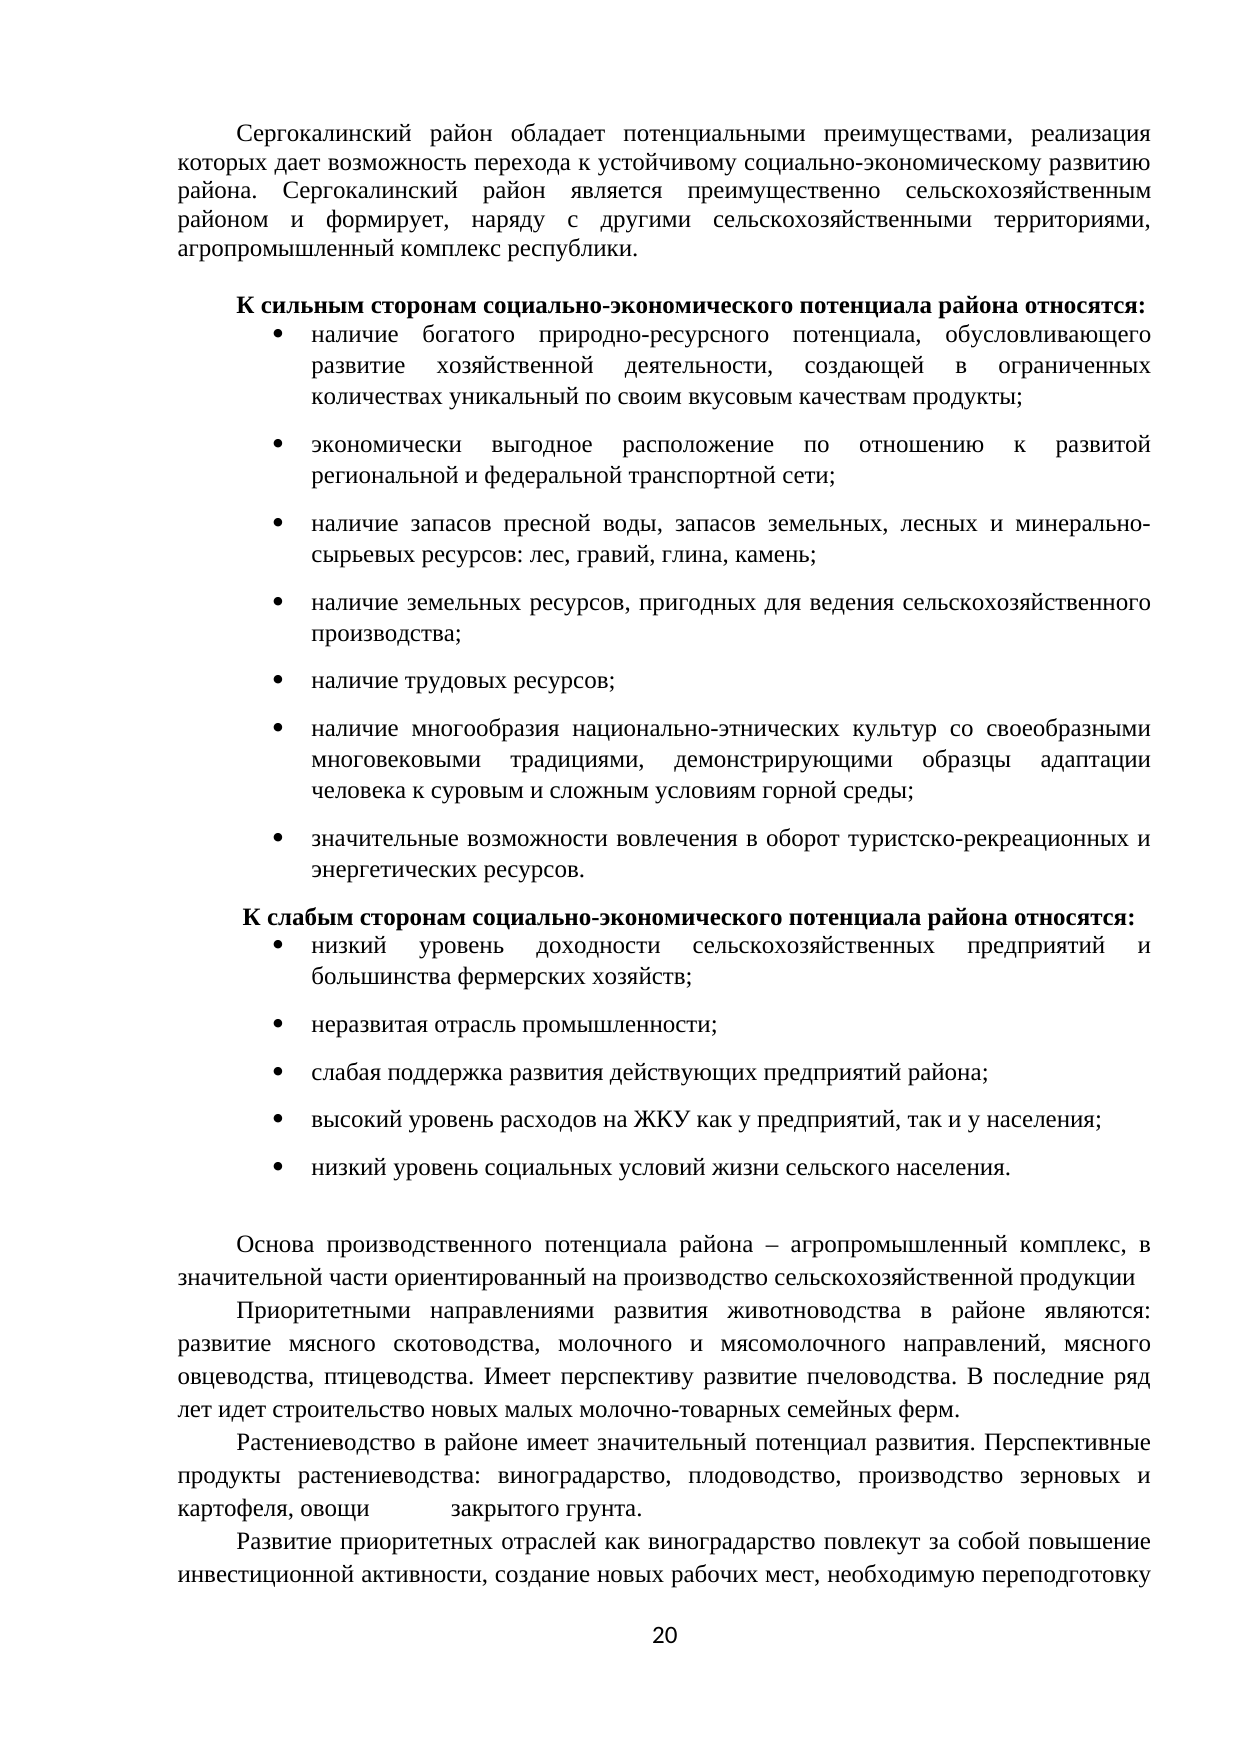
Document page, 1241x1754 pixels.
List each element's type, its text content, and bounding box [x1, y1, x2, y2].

list низкий уровень социальных условий жизни сельского населения. [274, 1152, 1152, 1181]
list высокий уровень расходов на ЖКУ как у предприятий, так и у населения; [274, 1104, 1152, 1133]
list наличие богатого природно-ресурсного потенциала, обусловливающего развитие хозяйственной деятельности, создающей в ограниченных количествах уникальный по своим вкусовым качествам продукты; [274, 319, 1152, 410]
list значительные возможности вовлечения в оборот туристско-рекреационных и энергетических ресурсов. [274, 823, 1152, 883]
list наличие многообразия национально-этнических культур со своеобразными многовековыми традициями, демонстрирующими образцы адаптации человека к суровым и сложным условиям горной среды; [274, 713, 1152, 804]
text К сильным сторонам социально-экономического потенциала района относятся: [177, 291, 1152, 319]
list наличие трудовых ресурсов; [274, 665, 1152, 694]
list низкий уровень доходности сельскохозяйственных предприятий и большинства фермерских хозяйств; [274, 930, 1152, 990]
list слабая поддержка развития действующих предприятий района; [274, 1057, 1152, 1086]
text Растениеводство в районе имеет значительный потенциал развития. Перспективные продукты растениеводства: виноградарство, плодоводство, производство зерновых и картофеля, овощи закрытого грунта. [177, 1427, 1152, 1522]
list наличие земельных ресурсов, пригодных для ведения сельскохозяйственного производства; [274, 587, 1152, 646]
list наличие запасов пресной воды, запасов земельных, лесных и минерально-сырьевых ресурсов: лес, гравий, глина, камень; [274, 508, 1152, 568]
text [177, 1526, 1152, 1588]
list неразвитая отрасль промышленности; [274, 1009, 1152, 1038]
list экономически выгодное расположение по отношению к развитой региональной и федеральной транспортной сети; [274, 429, 1152, 489]
text Приоритетными направлениями развития животноводства в районе являются: развитие мясного скотоводства, молочного и мясомолочного направлений, мясного овцеводства, птицеводства. Имеет перспективу развитие пчеловодства. В последние ряд лет идет строительство новых малых молочно-товарных семейных ферм. [177, 1295, 1152, 1423]
text Основа производственного потенциала района – агропромышленный комплекс, в значительной части ориентированный на производство сельскохозяйственной продукции [177, 1229, 1152, 1291]
text К слабым сторонам социально-экономического потенциала района относятся: [177, 902, 1152, 930]
text Сергокалинский район обладает потенциальными преимуществами, реализация которых дает возможность перехода к устойчивому социально-экономическому развитию района. Сергокалинский район является преимущественно сельскохозяйственным районом и формирует, наряду с другими сельскохозяйственными территориями, агропромышленный комплекс республики. [177, 118, 1152, 262]
